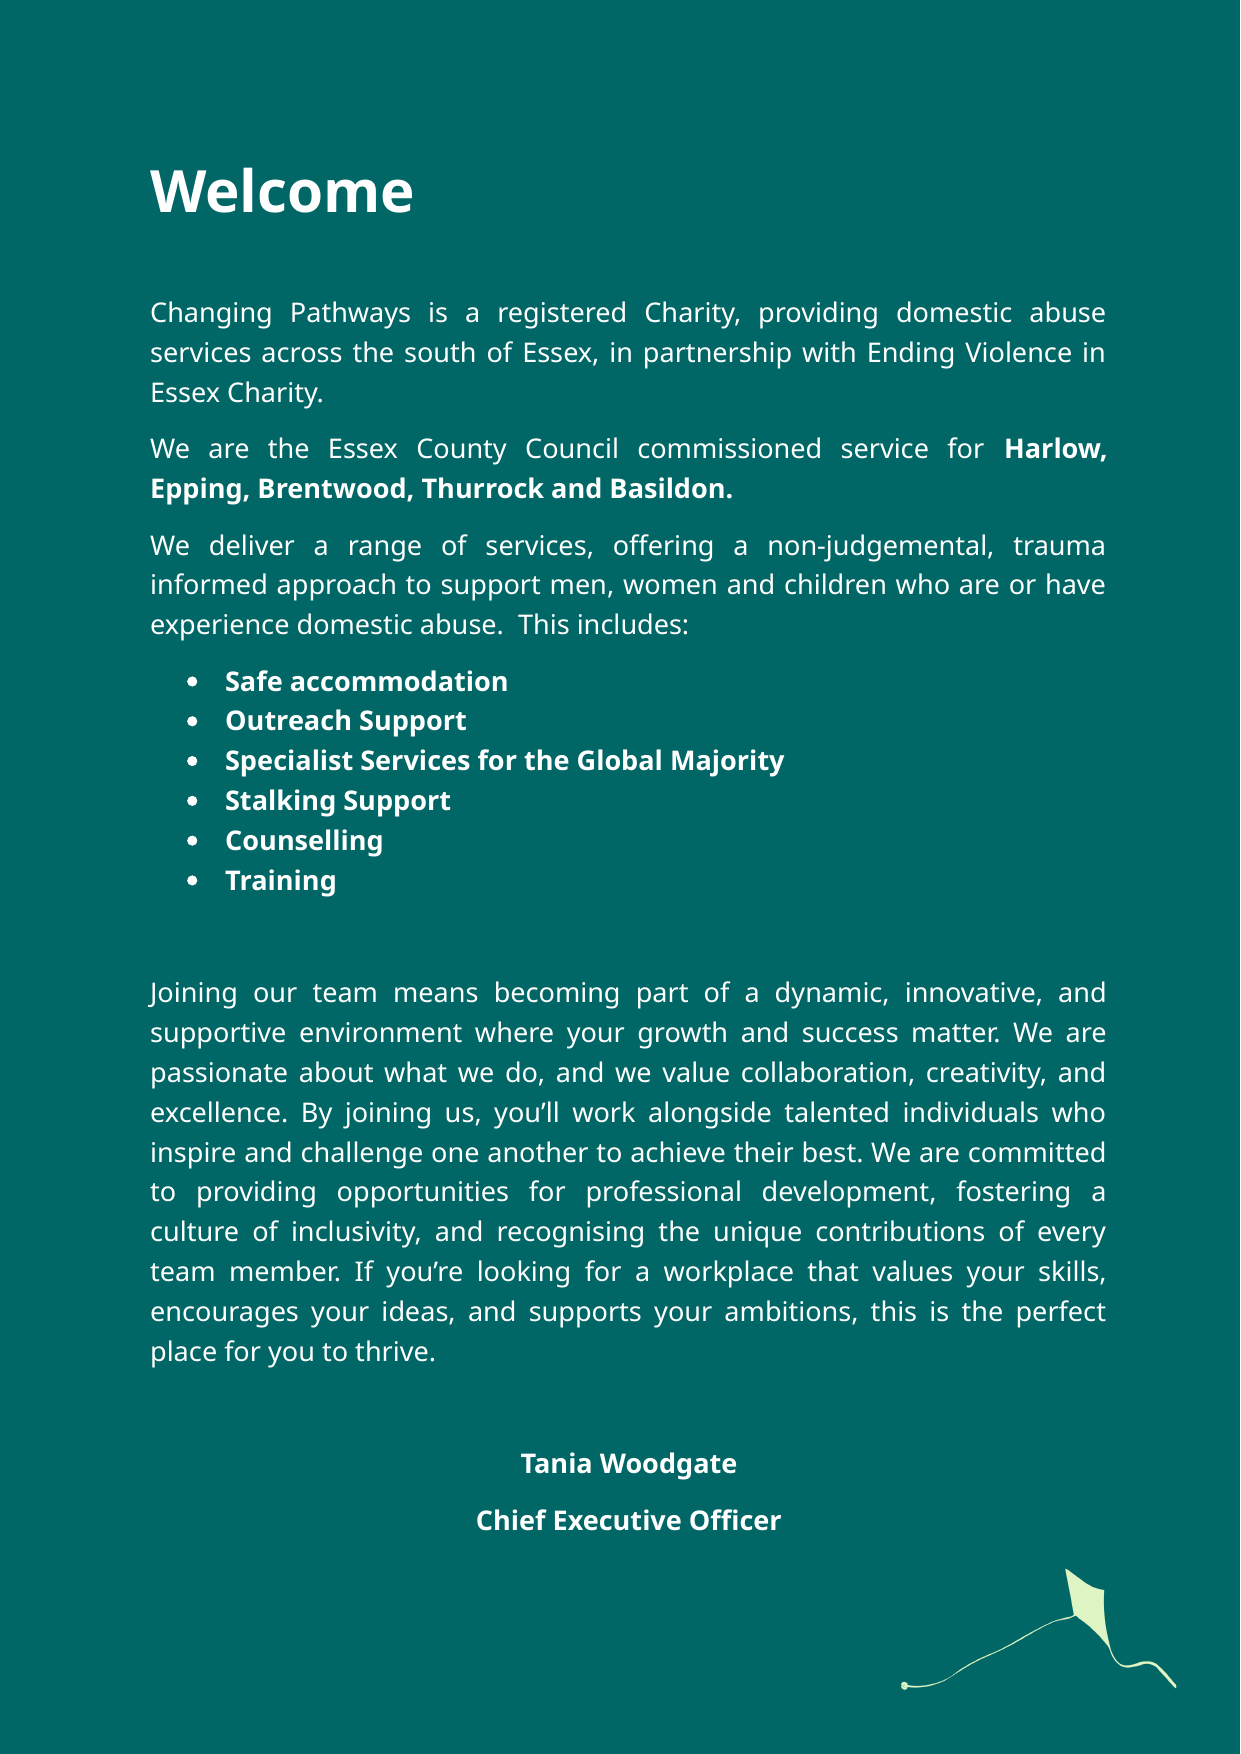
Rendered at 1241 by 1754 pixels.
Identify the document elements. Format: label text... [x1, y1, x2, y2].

list Counselling [187, 821, 1107, 858]
list Outreach Support [187, 702, 1107, 739]
list Training [187, 861, 1107, 898]
text Tania Woodgate [150, 1445, 1107, 1482]
text Changing Pathways is a registered Charity, providing domestic abuse services across the south of Essex, in partnership with Ending Violence in Essex Charity. [150, 294, 1107, 410]
text We are the Essex County Council commissioned service for Harlow, Epping, Brentwood, Thurrock and Basildon. [150, 430, 1107, 506]
text We deliver a range of services, offering a non-judgemental, trauma informed approach to support men, women and children who are or have experience domestic abuse. This includes: [150, 526, 1107, 642]
list Specialist Services for the Global Majority [187, 742, 1107, 778]
list Safe accommodation [187, 662, 1107, 699]
text Welcome [150, 150, 1107, 229]
list Stalking Support [187, 781, 1107, 818]
text Joining our team means becoming part of a dynamic, innovative, and supportive environment where your growth and success matter. We are passionate about what we do, and we value collaboration, creativity, and excellence. By joining us, you’ll work alongside talented individuals who inspire and challenge one another to achieve their best. We are committed to providing opportunities for professional development, fostering a culture of inclusivity, and recognising the unique contributions of every team member. If you’re looking for a workplace that values your skills, encourages your ideas, and supports your ambitions, this is the perfect place for you to thrive. [150, 974, 1107, 1369]
text Chief Executive Officer [150, 1501, 1107, 1538]
